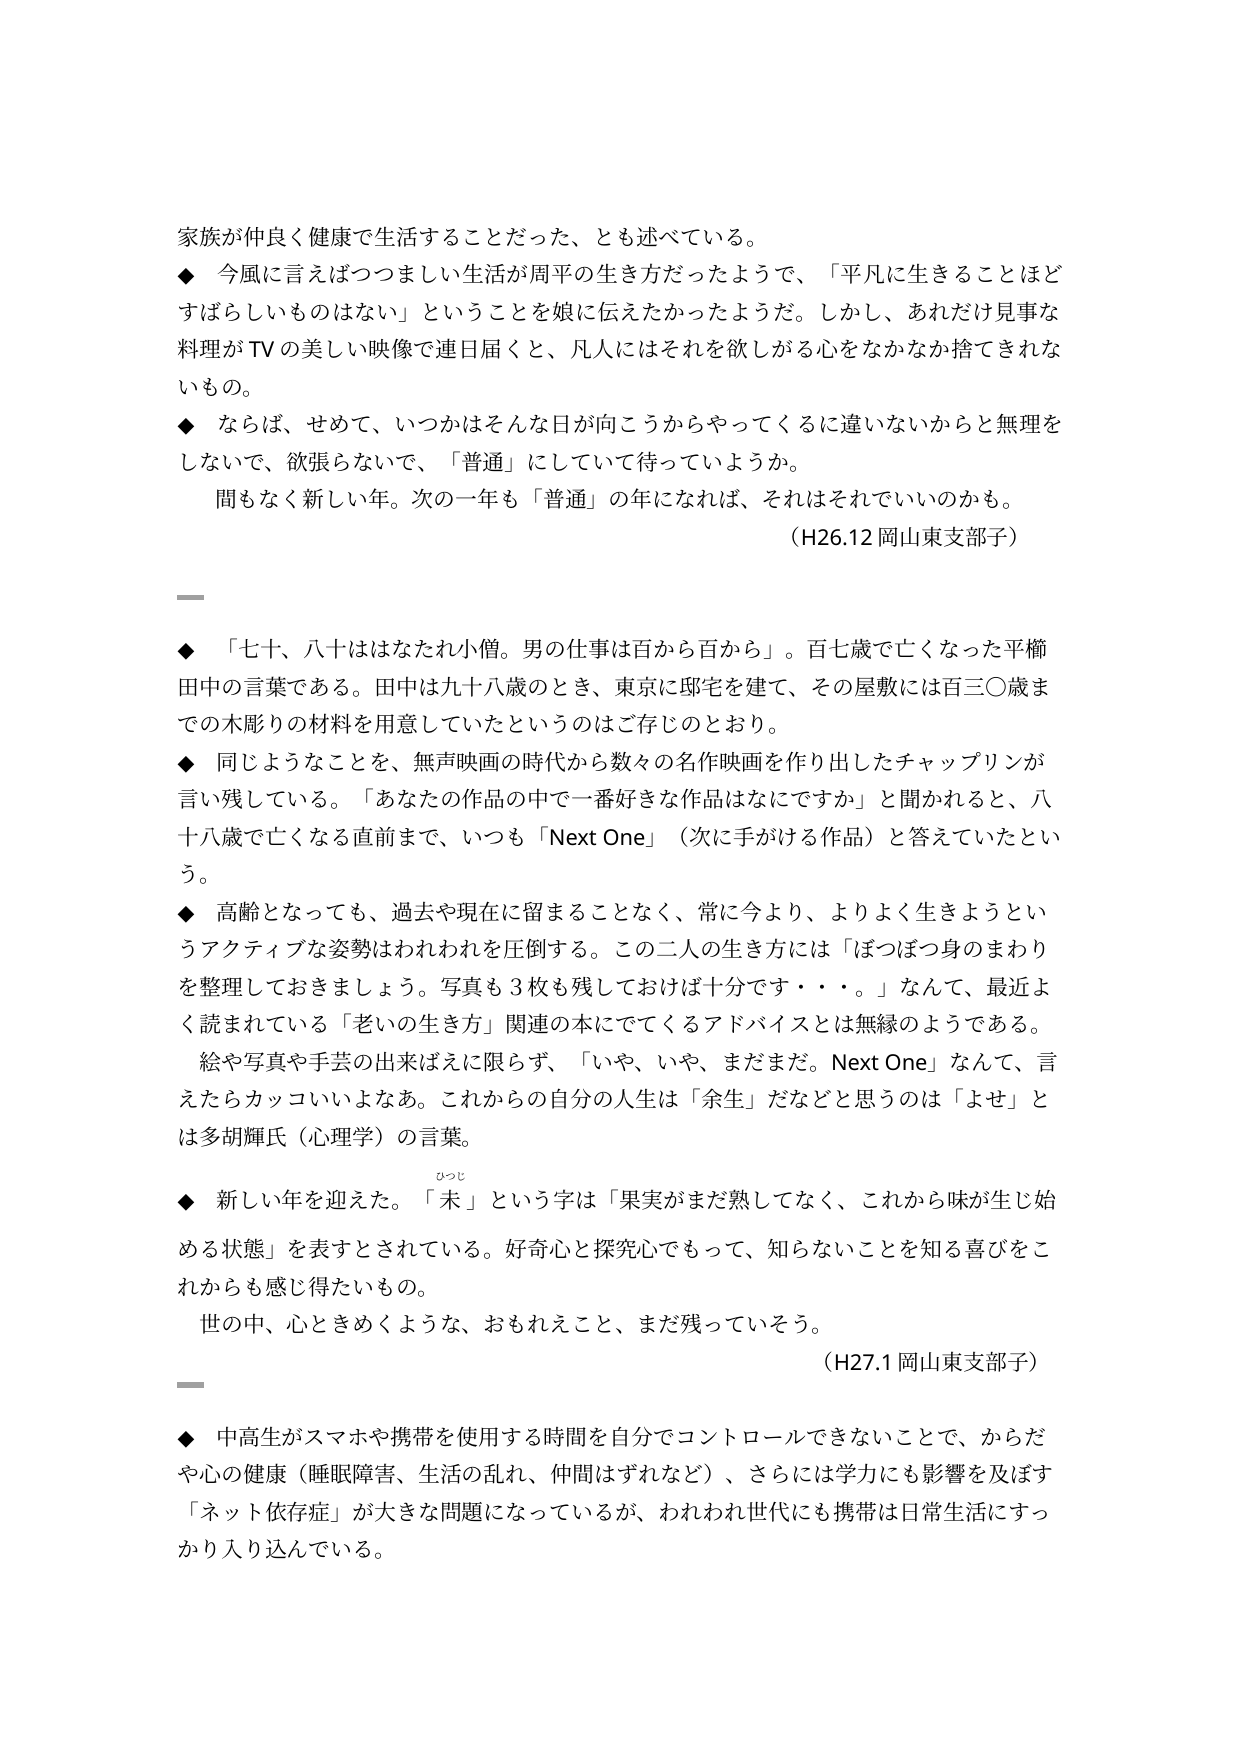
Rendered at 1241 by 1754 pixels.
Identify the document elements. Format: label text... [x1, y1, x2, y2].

text 世の中、心ときめくような、おもれえこと、まだ残っていそう。 [177, 1304, 1063, 1342]
text ◆ 「七十、八十ははなたれ小僧。男の仕事は百から百から」。百七歳で亡くなった平櫛田中の言葉である。田中は九十八歳のとき、東京に邸宅を建て、その屋敷には百三〇歳までの木彫りの材料を用意していたというのはご存じのとおり。 [177, 629, 1063, 742]
text （H27.1岡山東支部子） [177, 1342, 1063, 1417]
text ◆ ならば、せめて、いつかはそんな日が向こうからやってくるに違いないからと無理をしないで、欲張らないで、「普通」にしていて待っていようか。 [177, 404, 1063, 479]
text ◆ 高齢となっても、過去や現在に留まることなく、常に今より、よりよく生きようというアクティブな姿勢はわれわれを圧倒する。この二人の生き方には「ぼつぼつ身のまわりを整理しておきましょう。写真も３枚も残しておけば十分です・・・。」なんて、最近よく読まれている「老いの生き方」関連の本にでてくるアドバイスとは無縁のようである。 [177, 892, 1063, 1042]
text ◆ 同じようなことを、無声映画の時代から数々の名作映画を作り出したチャップリンが言い残している。「あなたの作品の中で一番好きな作品はなにですか」と聞かれると、八十八歳で亡くなる直前まで、いつも「Next One」（次に手がける作品）と答えていたという。 [177, 742, 1063, 892]
text 間もなく新しい年。次の一年も「普通」の年になれば、それはそれでいいのかも。 [215, 479, 1063, 517]
text ◆ 新しい年を迎えた。「」という字は「果実がまだ熟してなく、これから味が生じ始める状態」を表すとされている。好奇心と探究心でもって、知らないことを知る喜びをこれからも感じ得たいもの。 [177, 1154, 1063, 1304]
text ◆ 今風に言えばつつましい生活が周平の生き方だったようで、「平凡に生きることほどすばらしいものはない」ということを娘に伝えたかったようだ。しかし、あれだけ見事な料理がTVの美しい映像で連日届くと、凡人にはそれを欲しがる心をなかなか捨てきれないもの。 [177, 254, 1063, 404]
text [177, 217, 1063, 254]
text ◆ 中高生がスマホや携帯を使用する時間を自分でコントロールできないことで、からだや心の健康（睡眠障害、生活の乱れ、仲間はずれなど）、さらには学力にも影響を及ぼす「ネット依存症」が大きな問題になっているが、われわれ世代にも携帯は日常生活にすっかり入り込んでいる。 [177, 1417, 1063, 1567]
text （H26.12岡山東支部子） [177, 517, 1063, 554]
text 絵や写真や手芸の出来ばえに限らず、「いや、いや、まだまだ。Next One」なんて、言えたらカッコいいよなあ。これからの自分の人生は「余生」だなどと思うのは「よせ」とは多胡輝氏（心理学）の言葉。 [177, 1042, 1063, 1154]
